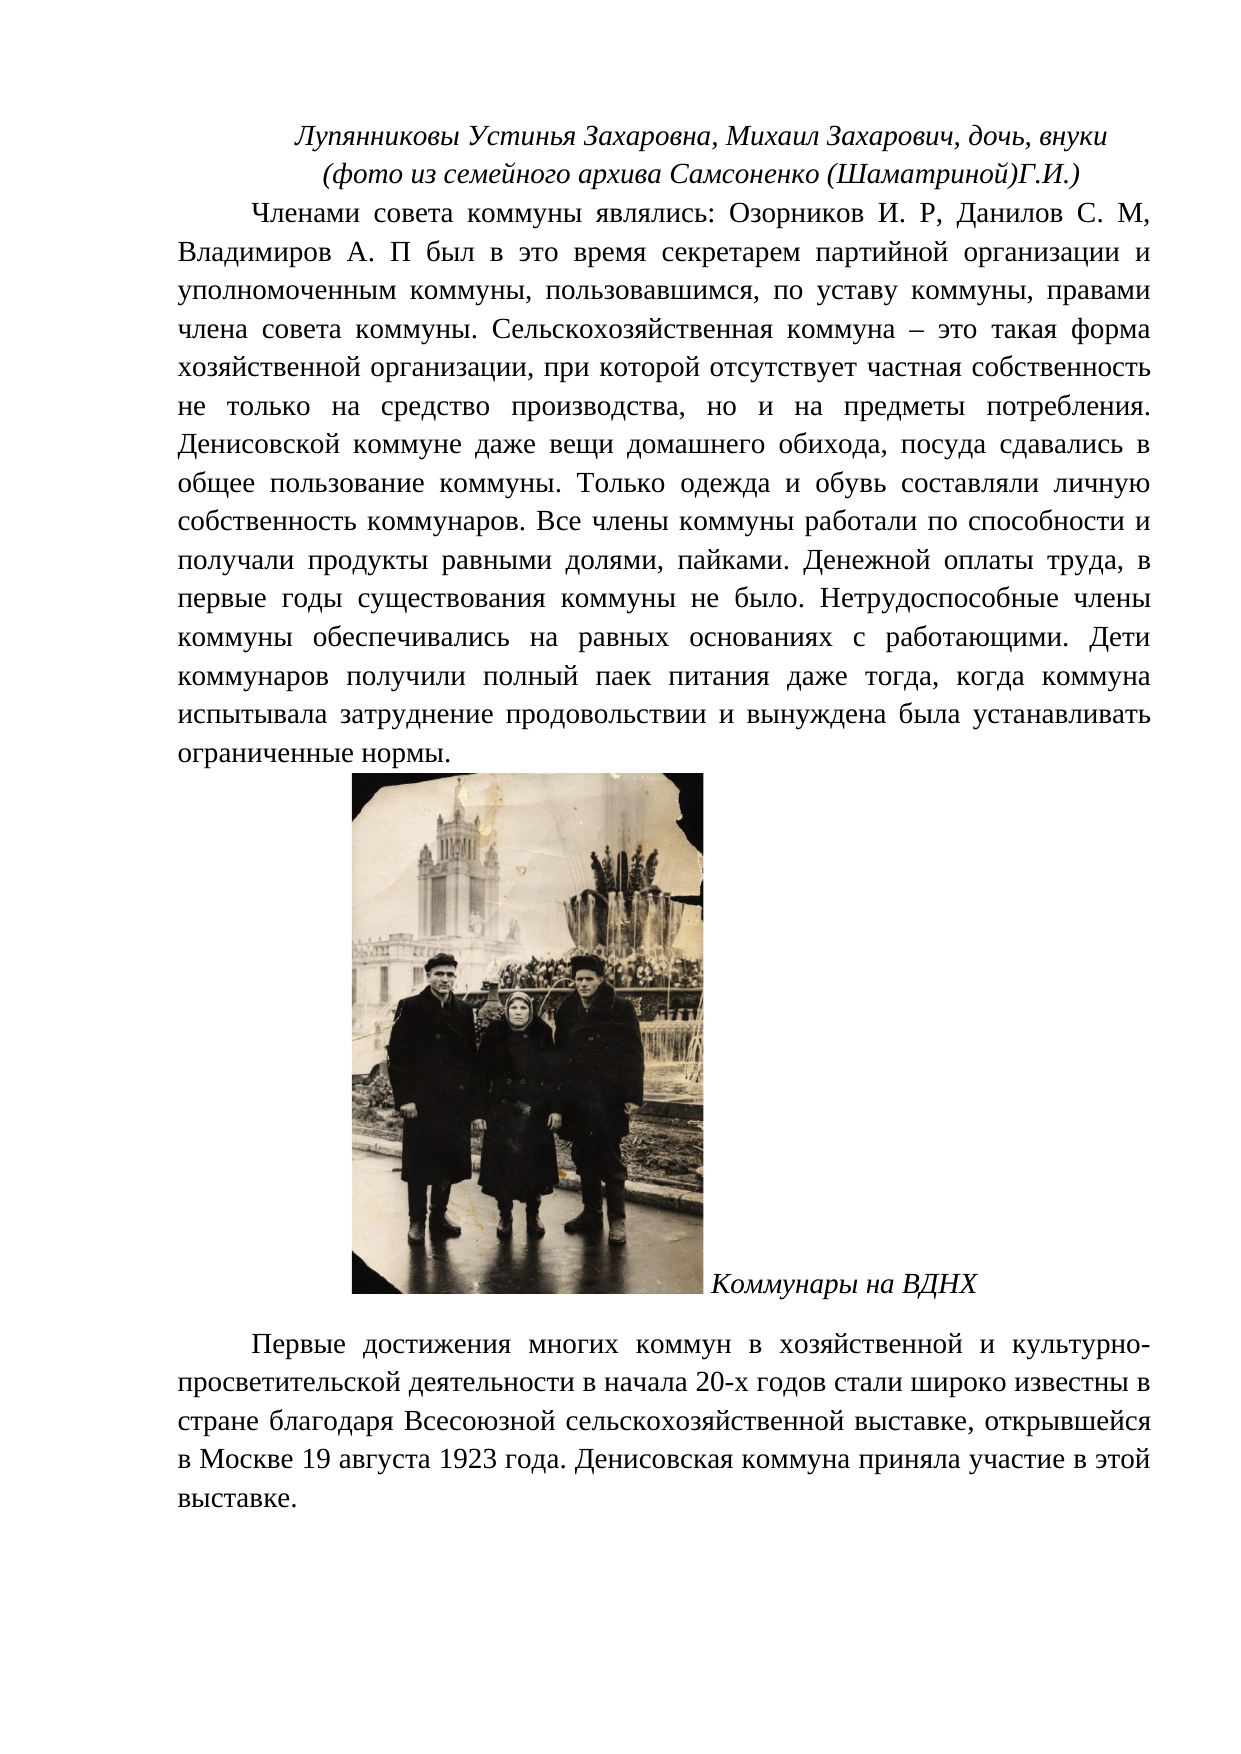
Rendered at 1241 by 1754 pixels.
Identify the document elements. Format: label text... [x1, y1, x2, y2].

text Первые достижения многих коммун в хозяйственной и культурно-просветительской деятельности в начала 20-х годов стали широко известны в стране благодаря Всесоюзной сельскохозяйственной выставке, открывшейся в Москве 19 августа 1923 года. Денисовская коммуна приняла участие в этой выставке. [177, 1326, 1152, 1513]
picture [351, 773, 704, 1294]
text Лупянниковы Устинья Захаровна, Михаил Захарович, дочь, внуки [177, 118, 1152, 152]
text (фото из семейного архива Самсоненко (Шаматриной)Г.И.) [177, 157, 1152, 190]
text Членами совета коммуны являлись: Озорников И. Р, Данилов С. М, Владимиров А. П был в это время секретарем партийной организации и уполномоченным коммуны, пользовавшимся, по уставу коммуны, правами члена совета коммуны. Сельскохозяйственная коммуна – это такая форма хозяйственной организации, при которой отсутствует частная собственность не только на средство производства, но и на предметы потребления. Денисовской коммуне даже вещи домашнего обихода, посуда сдавались в общее пользование коммуны. Только одежда и обувь составляли личную собственность коммунаров. Все члены коммуны работали по способности и получали продукты равными долями, пайками. Денежной оплаты труда, в первые годы существования коммуны не было. Нетрудоспособные члены коммуны обеспечивались на равных основаниях с работающими. Дети коммунаров получили полный паек питания даже тогда, когда коммуна испытывала затруднение продовольствии и вынуждена была устанавливать ограниченные нормы. [177, 195, 1152, 768]
